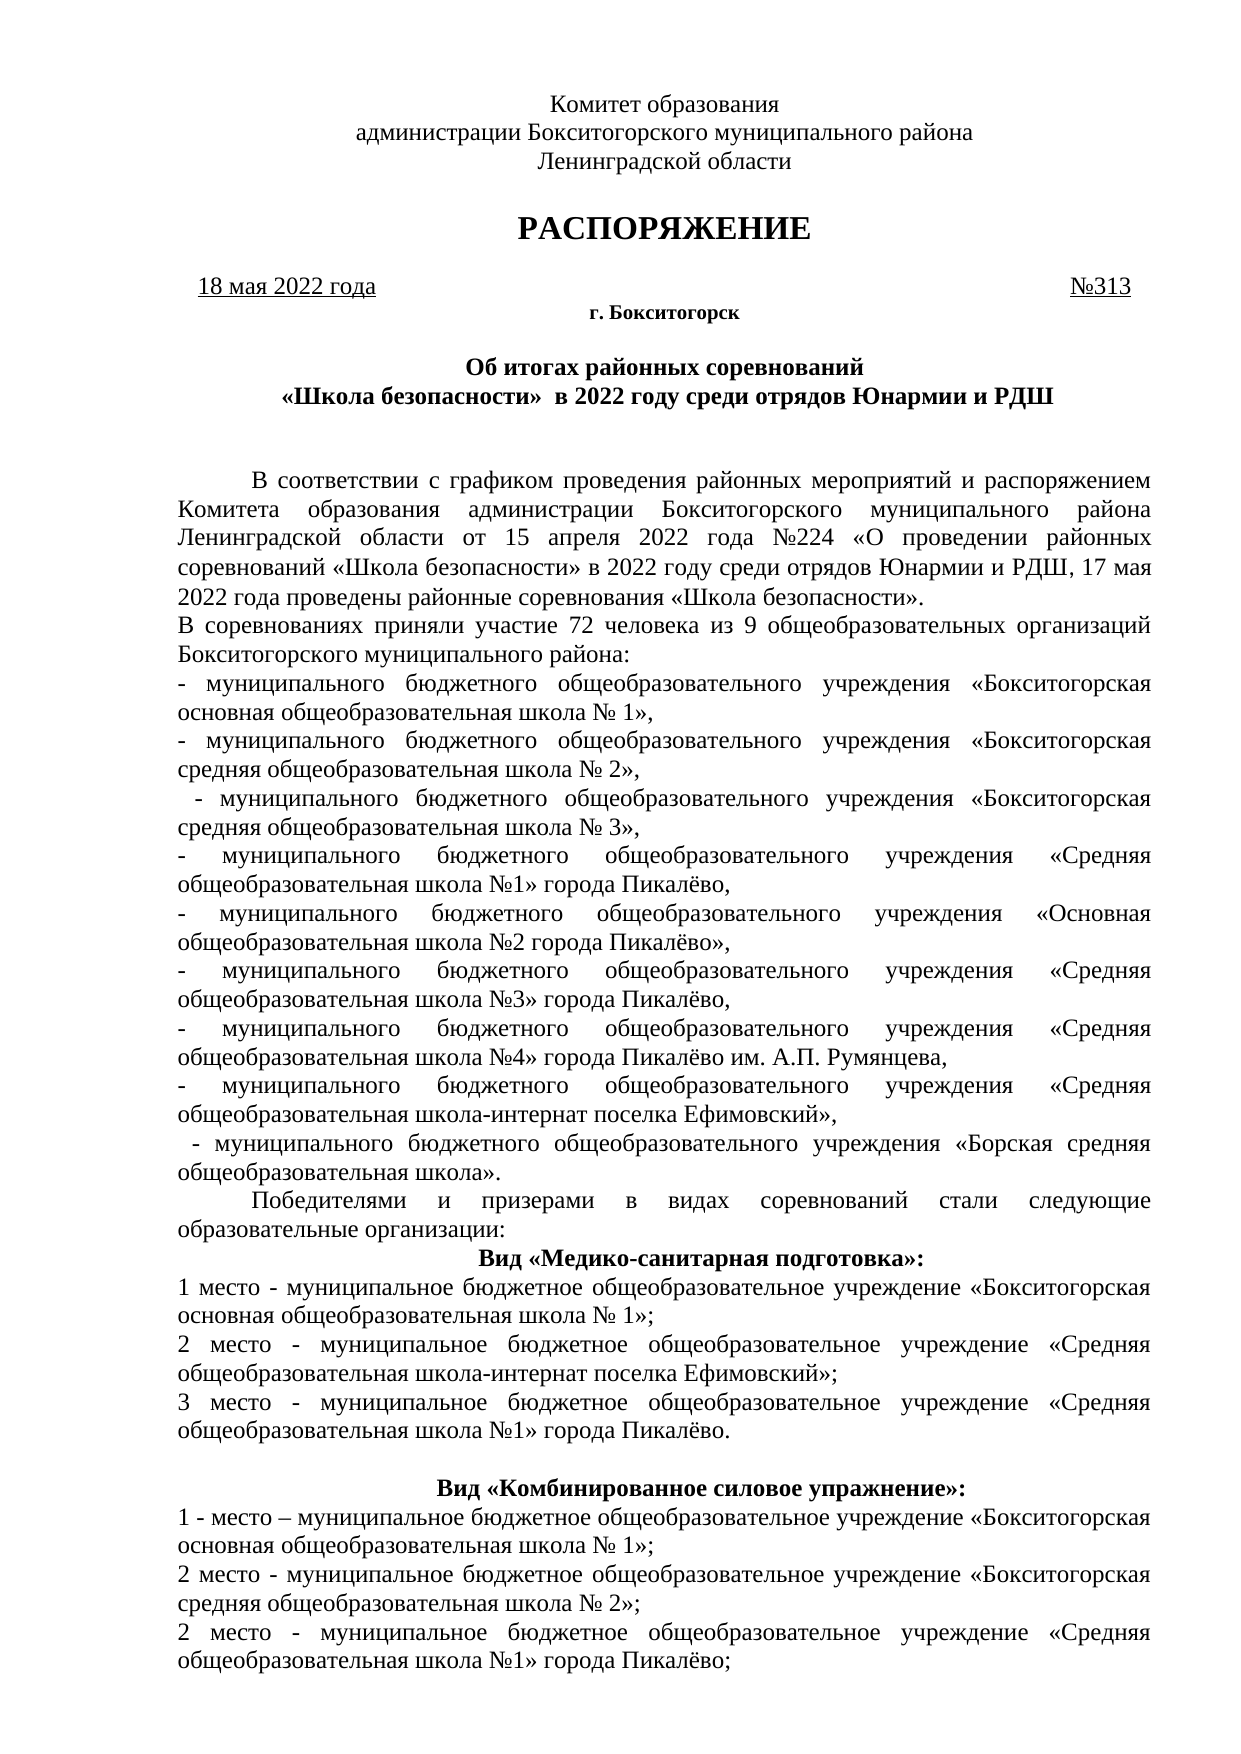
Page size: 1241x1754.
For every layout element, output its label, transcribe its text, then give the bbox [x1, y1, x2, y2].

text Вид «Комбинированное силовое упражнение»: [177, 1473, 1152, 1502]
text администрации Бокситогорского муниципального района [177, 117, 1152, 146]
text - муниципального бюджетного общеобразовательного учреждения «Средняя общеобразовательная школа-интернат поселка Ефимовский», [177, 1071, 1152, 1128]
text - муниципального бюджетного общеобразовательного учреждения «Средняя общеобразовательная школа №4» города Пикалёво им. А.П. Румянцева, [177, 1013, 1152, 1071]
text Вид «Медико-санитарная подготовка»: [177, 1243, 1152, 1272]
text 18 мая 2022 года №313 [177, 271, 1152, 299]
text - муниципального бюджетного общеобразовательного учреждения «Бокситогорская основная общеобразовательная школа № 1», [177, 668, 1152, 726]
text 3 место - муниципальное бюджетное общеобразовательное учреждение «Средняя общеобразовательная школа №1» города Пикалёво. [177, 1387, 1152, 1444]
text - муниципального бюджетного общеобразовательного учреждения «Основная общеобразовательная школа №2 города Пикалёво», [177, 898, 1152, 956]
text - муниципального бюджетного общеобразовательного учреждения «Средняя общеобразовательная школа №1» города Пикалёво, [177, 841, 1152, 898]
text 2 место - муниципальное бюджетное общеобразовательное учреждение «Бокситогорская средняя общеобразовательная школа № 2»; [177, 1559, 1152, 1617]
text 2 место - муниципальное бюджетное общеобразовательное учреждение «Средняя общеобразовательная школа-интернат поселка Ефимовский»; [177, 1329, 1152, 1387]
text Комитет образования [177, 89, 1152, 117]
text Победителями и призерами в видах соревнований стали следующие образовательные организации: [177, 1186, 1152, 1243]
text - муниципального бюджетного общеобразовательного учреждения «Средняя общеобразовательная школа №3» города Пикалёво, [177, 956, 1152, 1013]
text - муниципального бюджетного общеобразовательного учреждения «Бокситогорская средняя общеобразовательная школа № 3», [177, 783, 1152, 841]
text В соревнованиях приняли участие 72 человека из 9 общеобразовательных организаций Бокситогорского муниципального района: [177, 611, 1152, 668]
text 2 место - муниципальное бюджетное общеобразовательное учреждение «Средняя общеобразовательная школа №1» города Пикалёво; [177, 1617, 1152, 1674]
text - муниципального бюджетного общеобразовательного учреждения «Борская средняя общеобразовательная школа». [177, 1128, 1152, 1186]
text г. Бокситогорск [177, 299, 1152, 324]
text «Школа безопасности» в 2022 году среди отрядов Юнармии и РДШ [177, 381, 1152, 410]
text - муниципального бюджетного общеобразовательного учреждения «Бокситогорская средняя общеобразовательная школа № 2», [177, 726, 1152, 783]
text В соответствии с графиком проведения районных мероприятий и распоряжением Комитета образования администрации Бокситогорского муниципального района Ленинградской области от 15 апреля 2022 года №224 «О проведении районных соревнований «Школа безопасности» в 2022 году среди отрядов Юнармии и РДШ, 17 мая 2022 года проведены районные соревнования «Школа безопасности». [177, 465, 1152, 611]
text 1 место - муниципальное бюджетное общеобразовательное учреждение «Бокситогорская основная общеобразовательная школа № 1»; [177, 1272, 1152, 1329]
text Ленинградской области [177, 146, 1152, 175]
text 1 - место – муниципальное бюджетное общеобразовательное учреждение «Бокситогорская основная общеобразовательная школа № 1»; [177, 1502, 1152, 1559]
text Об итогах районных соревнований [177, 352, 1152, 381]
subtitle РАСПОРЯЖЕНИЕ [177, 208, 1152, 247]
